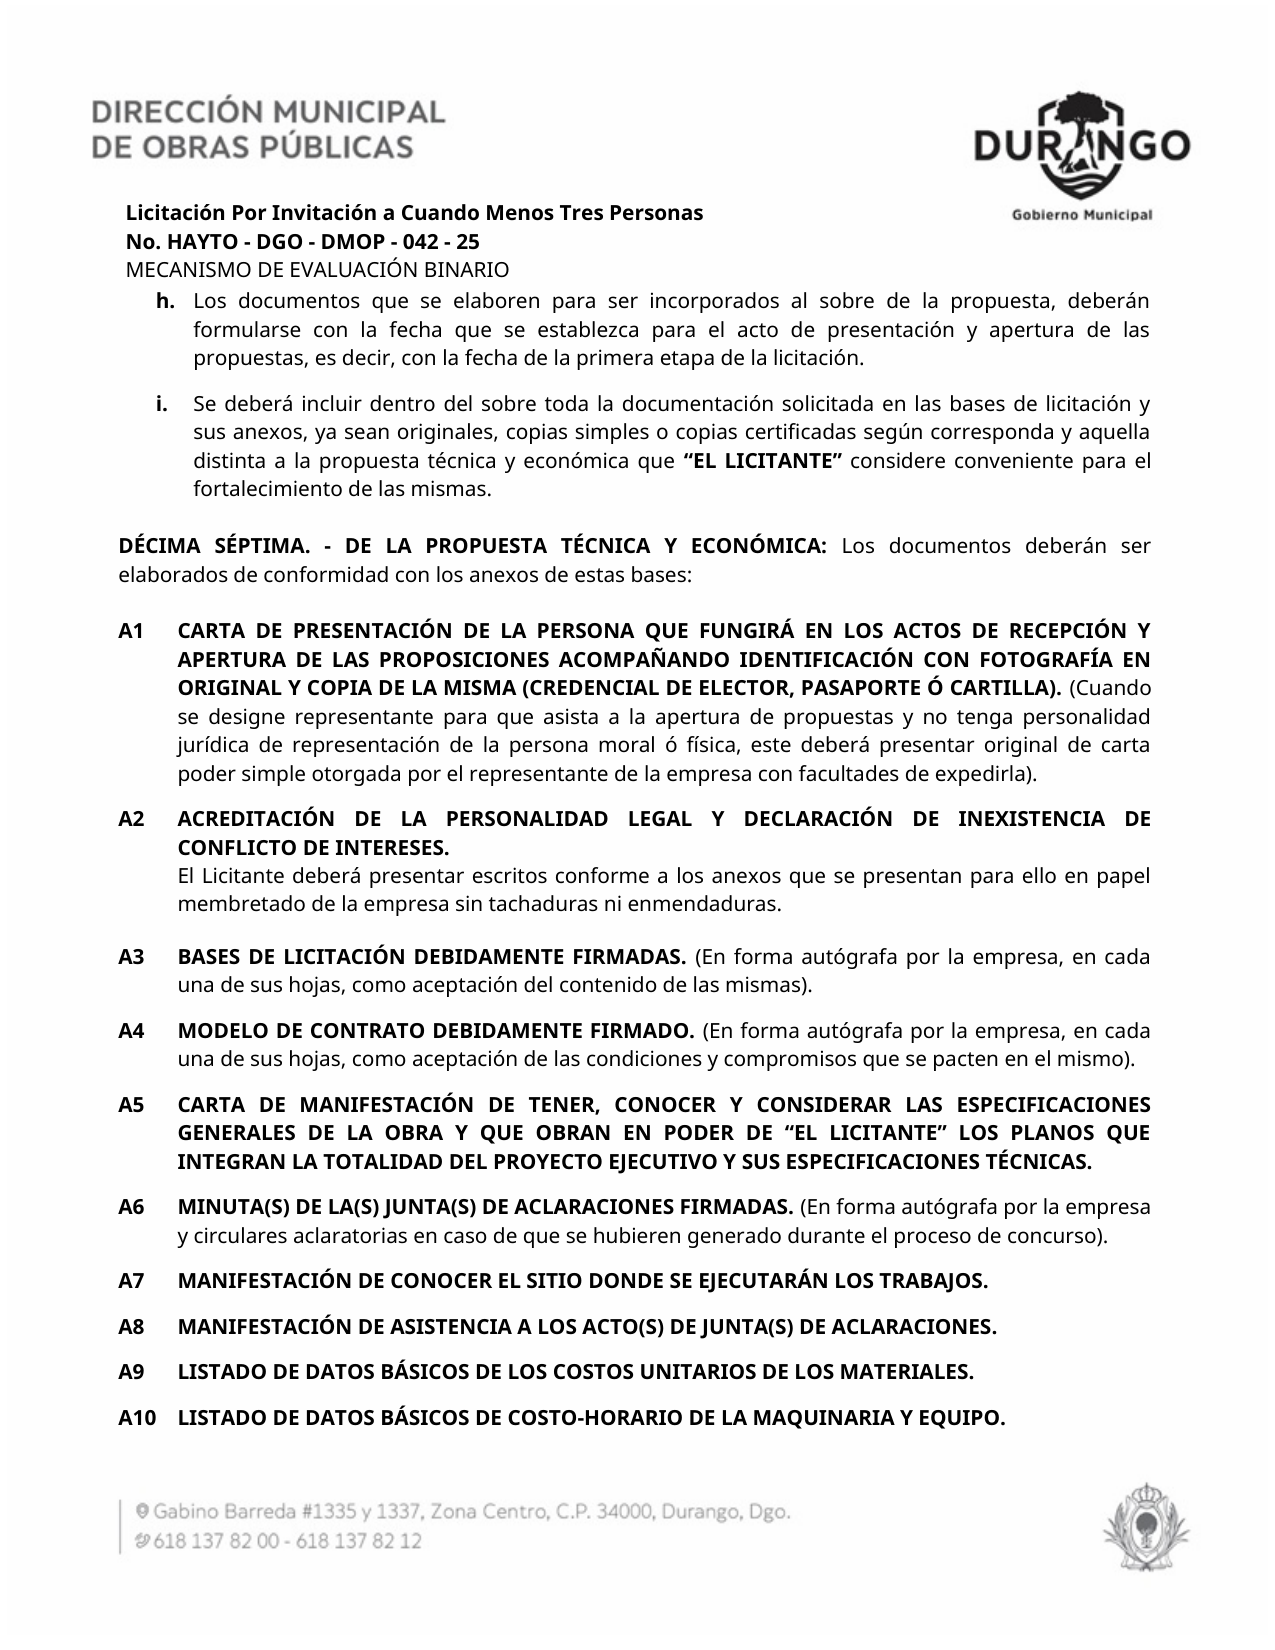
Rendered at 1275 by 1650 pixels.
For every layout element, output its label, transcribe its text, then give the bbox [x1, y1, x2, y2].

text A7 MANIFESTACIÓN DE CONOCER EL SITIO DONDE SE EJECUTARÁN LOS TRABAJOS. [118, 1266, 1152, 1295]
text DÉCIMA SÉPTIMA. - DE LA PROPUESTA TÉCNICA Y ECONÓMICA: Los documentos deberán ser elaborados de conformidad con los anexos de estas bases: [118, 531, 1152, 588]
text A5 CARTA DE MANIFESTACIÓN DE TENER, CONOCER Y CONSIDERAR LAS ESPECIFICACIONES GENERALES DE LA OBRA Y QUE OBRAN EN PODER DE “EL LICITANTE” LOS PLANOS QUE INTEGRAN LA TOTALIDAD DEL PROYECTO EJECUTIVO Y SUS ESPECIFICACIONES TÉCNICAS. [118, 1090, 1152, 1175]
text A4 MODELO DE CONTRATO DEBIDAMENTE FIRMADO. (En forma autógrafa por la empresa, en cada una de sus hojas, como aceptación de las condiciones y compromisos que se pacten en el mismo). [118, 1016, 1152, 1073]
text A6 MINUTA(S) DE LA(S) JUNTA(S) DE ACLARACIONES FIRMADAS. (En forma autógrafa por la empresa y circulares aclaratorias en caso de que se hubieren generado durante el proceso de concurso). [118, 1192, 1152, 1249]
list Los documentos que se elaboren para ser incorporados al sobre de la propuesta, deberán formularse con la fecha que se establezca para el acto de presentación y apertura de las propuestas, es decir, con la fecha de la primera etapa de la licitación. [156, 287, 1152, 372]
text A3 BASES DE LICITACIÓN DEBIDAMENTE FIRMADAS. (En forma autógrafa por la empresa, en cada una de sus hojas, como aceptación del contenido de las mismas). [118, 942, 1152, 999]
text A9 LISTADO DE DATOS BÁSICOS DE LOS COSTOS UNITARIOS DE LOS MATERIALES. [118, 1357, 1152, 1386]
text El Licitante deberá presentar escritos conforme a los anexos que se presentan para ello en papel membretado de la empresa sin tachaduras ni enmendaduras. [118, 861, 1152, 918]
text A10 LISTADO DE DATOS BÁSICOS DE COSTO-HORARIO DE LA MAQUINARIA Y EQUIPO. [118, 1403, 1152, 1431]
picture [7, 5, 1269, 1635]
list Se deberá incluir dentro del sobre toda la documentación solicitada en las bases de licitación y sus anexos, ya sean originales, copias simples o copias certificadas según corresponda y aquella distinta a la propuesta técnica y económica que “EL LICITANTE” considere conveniente para el fortalecimiento de las mismas. [156, 389, 1152, 503]
text A1 CARTA DE PRESENTACIÓN DE LA PERSONA QUE FUNGIRÁ EN LOS ACTOS DE RECEPCIÓN Y APERTURA DE LAS PROPOSICIONES ACOMPAÑANDO IDENTIFICACIÓN CON FOTOGRAFÍA EN ORIGINAL Y COPIA DE LA MISMA (CREDENCIAL DE ELECTOR, PASAPORTE Ó CARTILLA). (Cuando se designe representante para que asista a la apertura de propuestas y no tenga personalidad jurídica de representación de la persona moral ó física, este deberá presentar original de carta poder simple otorgada por el representante de la empresa con facultades de expedirla). [118, 617, 1152, 787]
text A2 ACREDITACIÓN DE LA PERSONALIDAD LEGAL Y DECLARACIÓN DE INEXISTENCIA DE CONFLICTO DE INTERESES. [118, 804, 1152, 861]
text A8 MANIFESTACIÓN DE ASISTENCIA A LOS ACTO(S) DE JUNTA(S) DE ACLARACIONES. [118, 1312, 1152, 1340]
